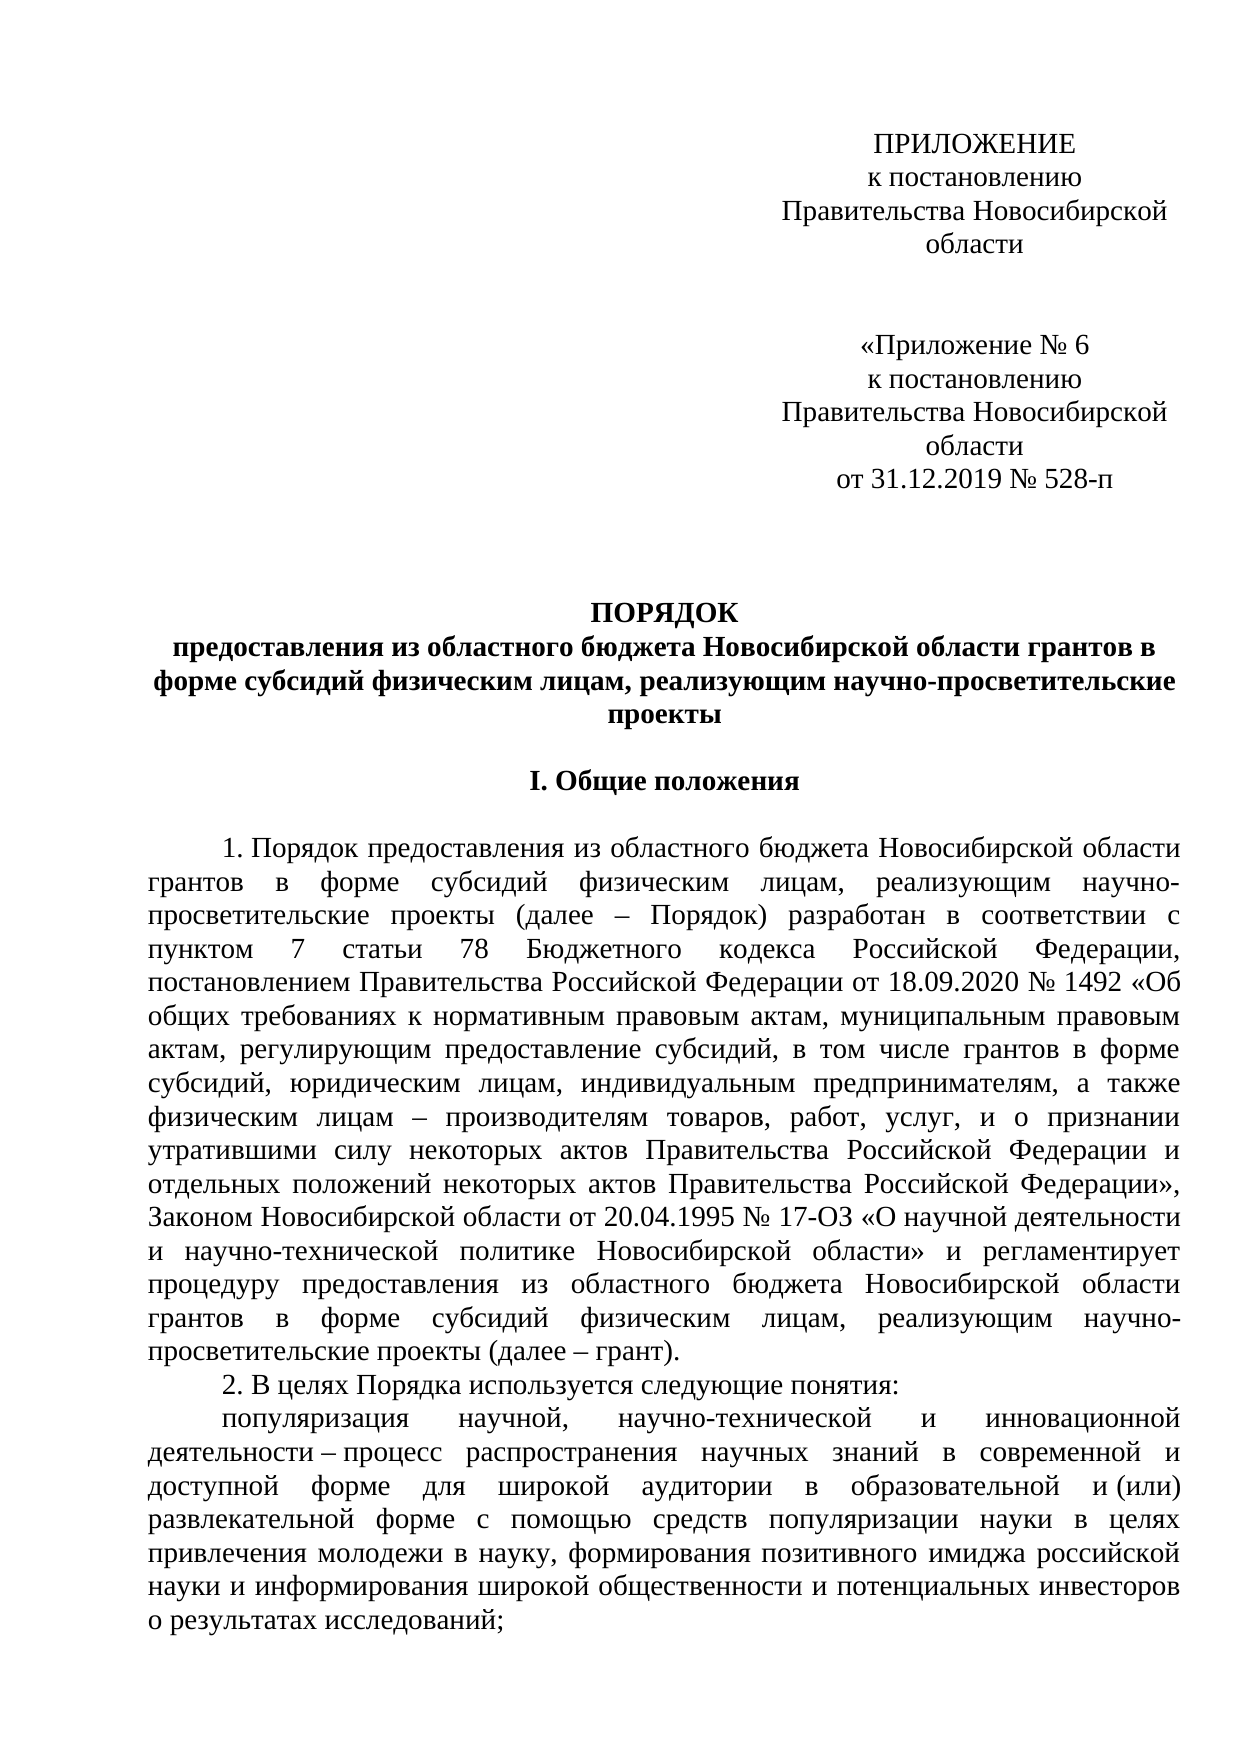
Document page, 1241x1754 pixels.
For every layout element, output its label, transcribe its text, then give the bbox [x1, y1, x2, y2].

text Правительства Новосибирской области [768, 394, 1181, 461]
text предоставления из областного бюджета Новосибирской области грантов в форме субсидий физическим лицам, реализующим научно-просветительские проекты [148, 629, 1181, 730]
text 2. В целях Порядка используется следующие понятия: [148, 1367, 1181, 1401]
text к постановлению [768, 159, 1181, 193]
text 1. Порядок предоставления из областного бюджета Новосибирской области грантов в форме субсидий физическим лицам, реализующим научно-просветительские проекты (далее – Порядок) разработан в соответствии с пунктом 7 статьи 78 Бюджетного кодекса Российской Федерации, постановлением Правительства Российской Федерации от 18.09.2020 № 1492 «Об общих требованиях к нормативным правовым актам, муниципальным правовым актам, регулирующим предоставление субсидий, в том числе грантов в форме субсидий, юридическим лицам, индивидуальным предпринимателям, а также физическим лицам – производителям товаров, работ, услуг, и о признании утратившими силу некоторых актов Правительства Российской Федерации и отдельных положений некоторых актов Правительства Российской Федерации», Законом Новосибирской области от 20.04.1995 № 17-ОЗ «О научной деятельности и научно-технической политике Новосибирской области» и регламентирует процедуру предоставления из областного бюджета Новосибирской области грантов в форме субсидий физическим лицам, реализующим научно-просветительские проекты (далее – грант). [148, 830, 1181, 1367]
title ПОРЯДОК [148, 596, 1181, 629]
text «Приложение № 6 [768, 327, 1181, 361]
text ПРИЛОЖЕНИЕ [768, 126, 1181, 159]
text I. Общие положения [148, 763, 1181, 797]
text к постановлению [768, 361, 1181, 394]
text Правительства Новосибирской области [768, 193, 1181, 260]
text от 31.12.2019 № 528-п [768, 461, 1181, 495]
text популяризация научной, научно-технической и инновационной деятельности – процесс распространения научных знаний в современной и доступной форме для широкой аудитории в образовательной и (или) развлекательной форме с помощью средств популяризации науки в целях привлечения молодежи в науку, формирования позитивного имиджа российской науки и информирования широкой общественности и потенциальных инвесторов о результатах исследований; [148, 1401, 1181, 1635]
